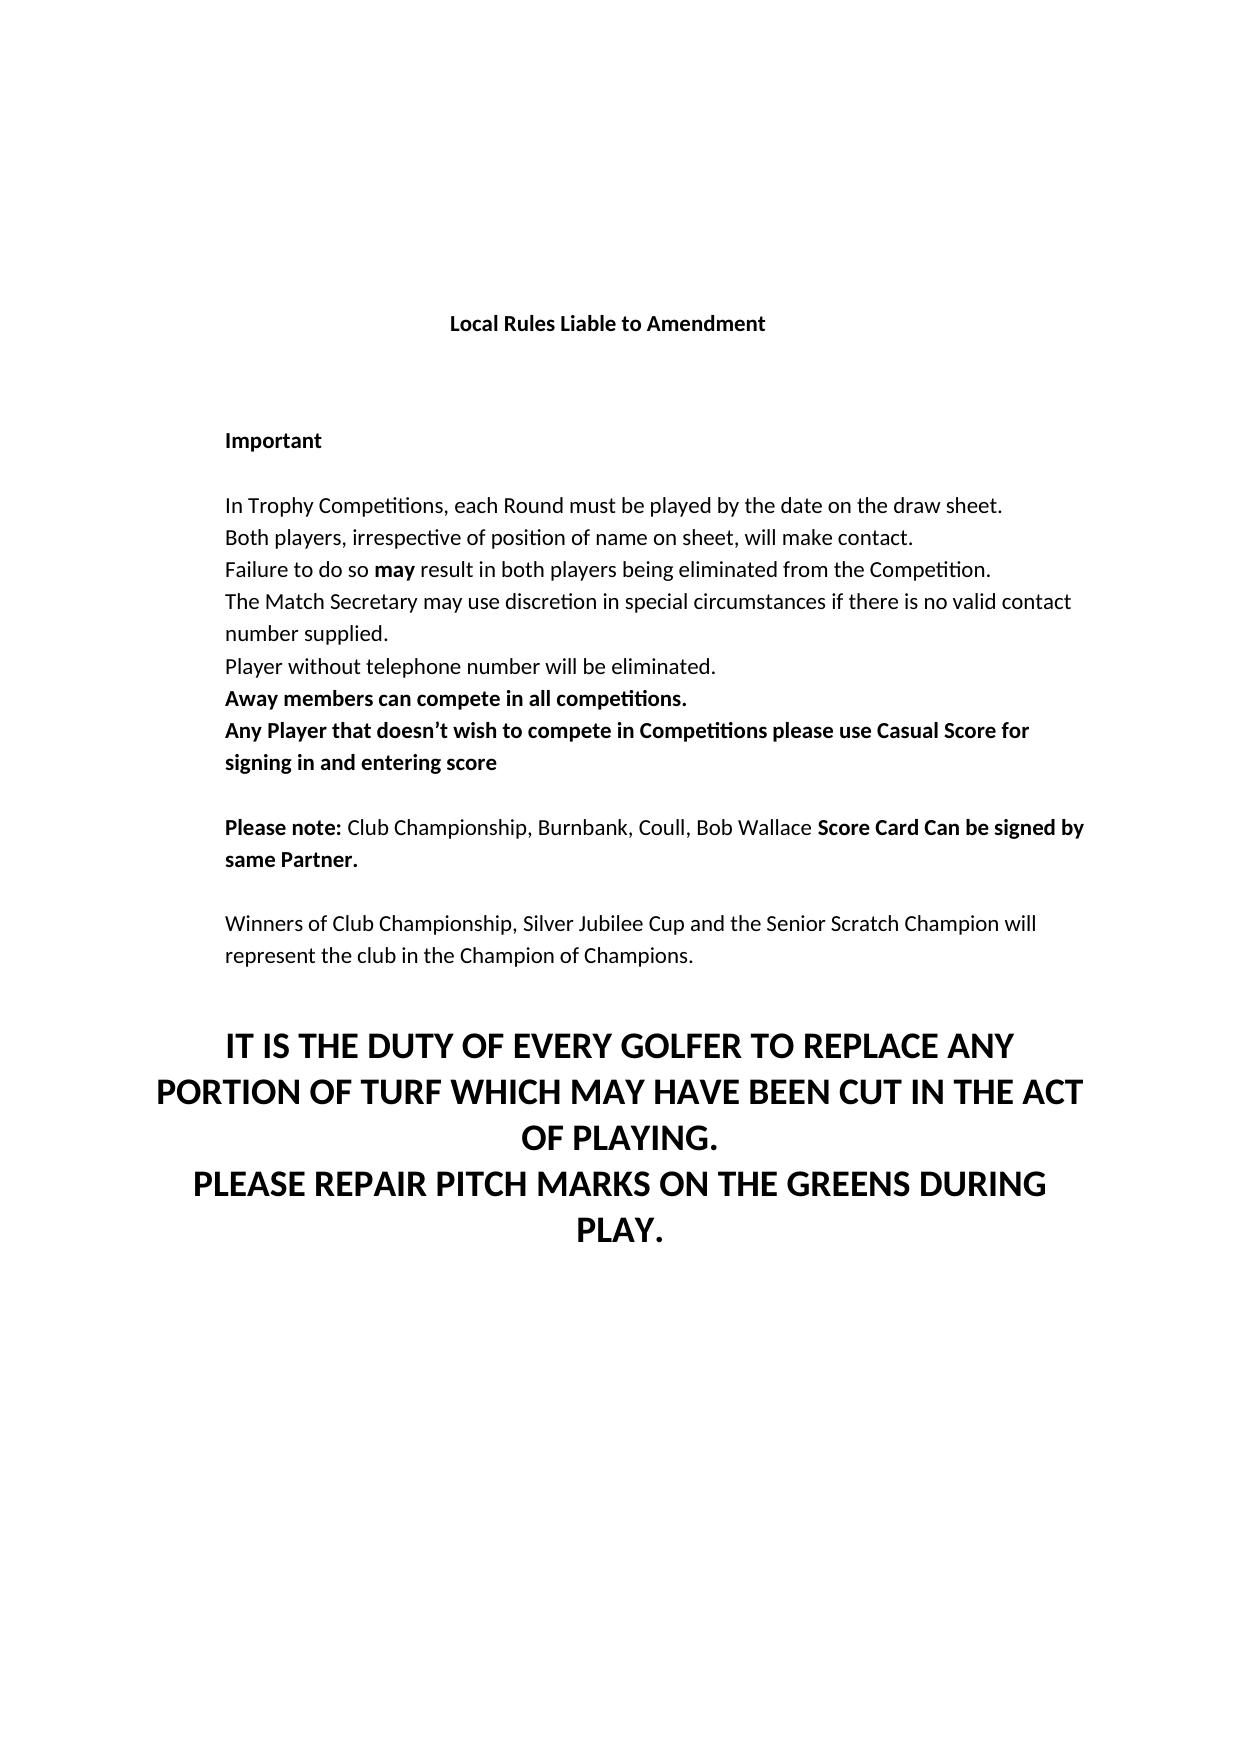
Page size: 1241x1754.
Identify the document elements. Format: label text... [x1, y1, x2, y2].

list Failure to do so may result in both players being eliminated from the Competition. [225, 555, 1090, 583]
list Any Player that doesn’t wish to compete in Competitions please use Casual Score for signing in and entering score [225, 716, 1090, 776]
list Important [225, 426, 1090, 454]
list Away members can compete in all competitions. [225, 684, 1090, 712]
list Both players, irrespective of position of name on sheet, will make contact. [225, 523, 1090, 551]
list The Match Secretary may use discretion in special circumstances if there is no valid contact number supplied. [225, 587, 1090, 648]
list Player without telephone number will be eliminated. [225, 652, 1090, 680]
text Local Rules Liable to Amendment [375, 309, 1090, 337]
text IT IS THE DUTY OF EVERY GOLFER TO REPLACE ANY PORTION OF TURF WHICH MAY HAVE BEEN CUT IN THE ACT OF PLAYING. PLEASE REPAIR PITCH MARKS ON THE GREENS DURING PLAY. [150, 1022, 1090, 1252]
list In Trophy Competitions, each Round must be played by the date on the draw sheet. [225, 491, 1090, 519]
list Winners of Club Championship, Silver Jubilee Cup and the Senior Scratch Champion will represent the club in the Champion of Champions. [225, 909, 1090, 969]
list Please note: Club Championship, Burnbank, Coull, Bob Wallace Score Card Can be signed by same Partner. [225, 813, 1090, 873]
